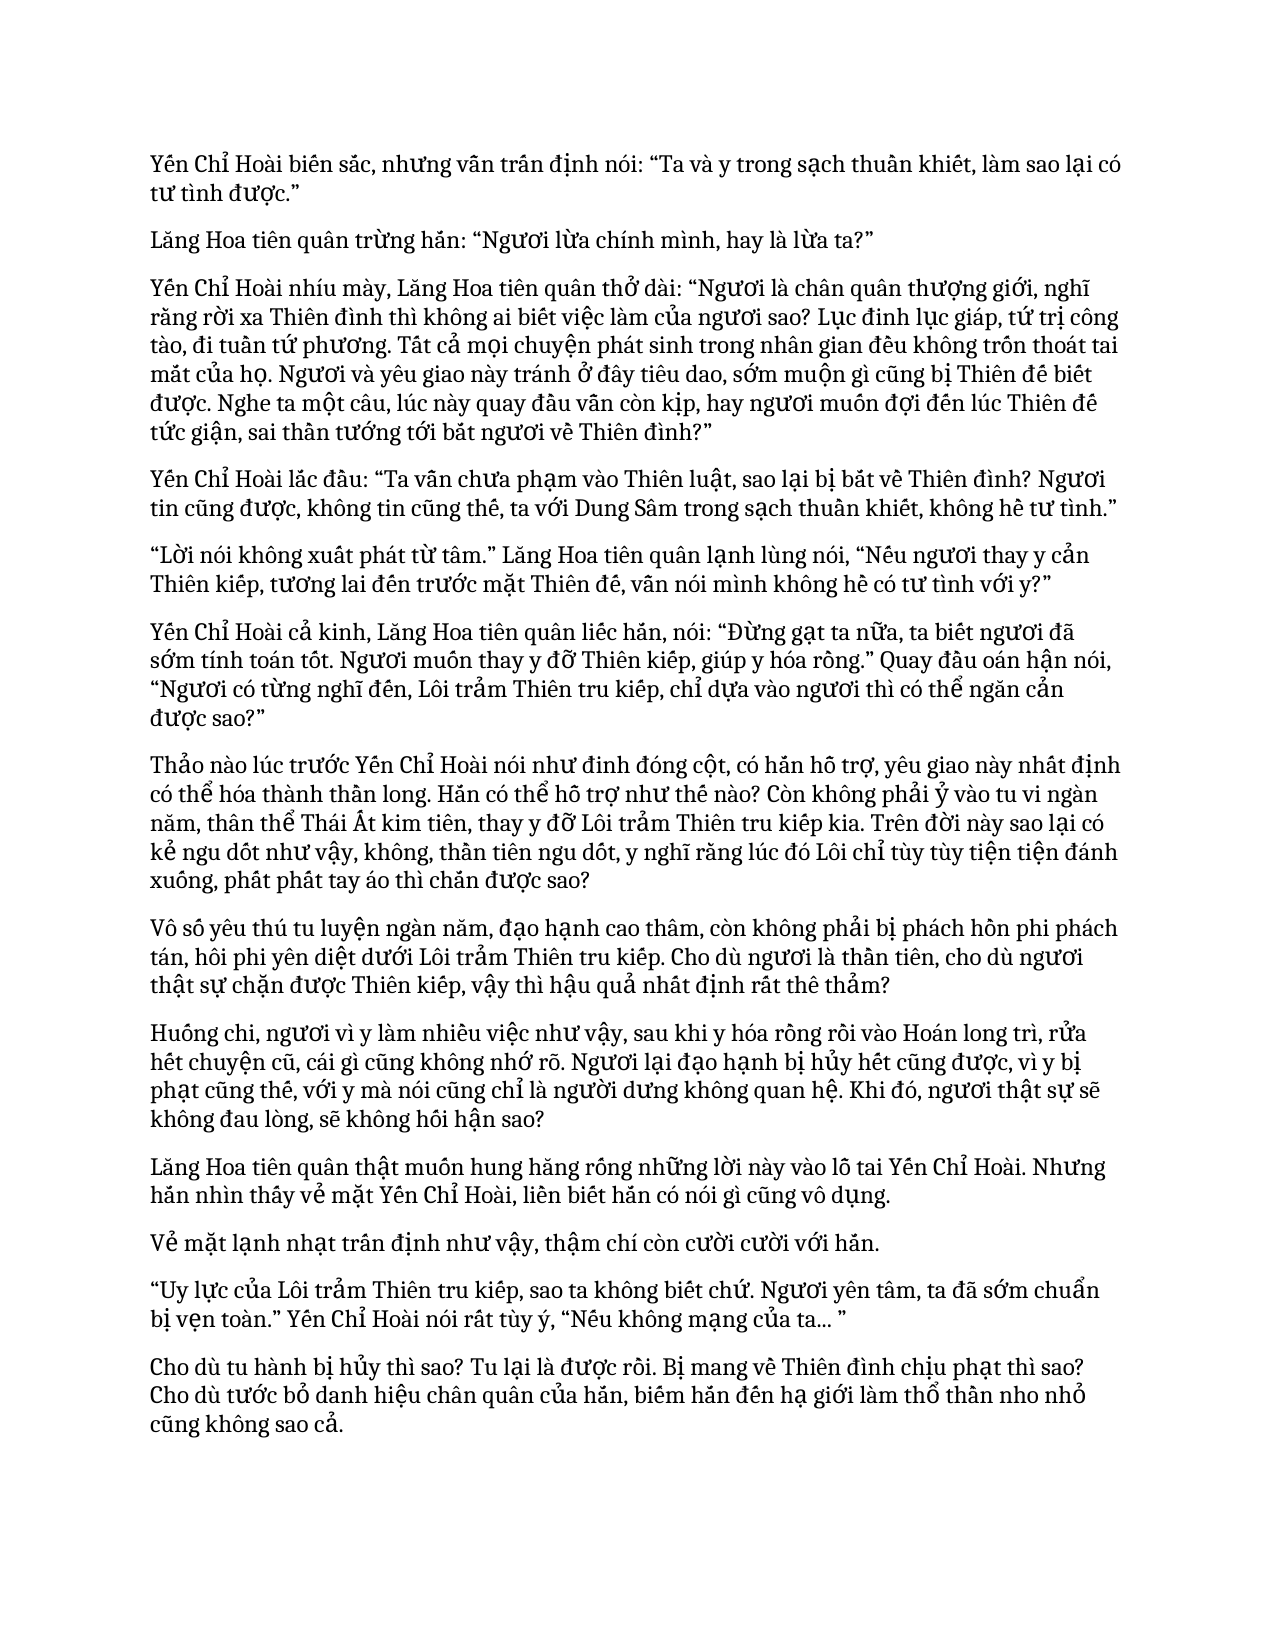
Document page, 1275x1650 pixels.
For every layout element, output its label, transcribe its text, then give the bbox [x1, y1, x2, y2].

text Vẻ mặt lạnh nhạt trấn định như vậy, thậm chí còn cười cười với hắn. [150, 1229, 1125, 1257]
text Yến Chỉ Hoài cả kinh, Lăng Hoa tiên quân liếc hắn, nói: “Đừng gạt ta nữa, ta biết ngươi đã sớm tính toán tốt. Ngươi muốn thay y đỡ Thiên kiếp, giúp y hóa rồng.” Quay đầu oán hận nói, “Ngươi có từng nghĩ đến, Lôi trảm Thiên tru kiếp, chỉ dựa vào ngươi thì có thể ngăn cản được sao?” [150, 617, 1125, 732]
text Lăng Hoa tiên quân trừng hắn: “Ngươi lừa chính mình, hay là lừa ta?” [150, 226, 1125, 255]
text Thảo nào lúc trước Yến Chỉ Hoài nói như đinh đóng cột, có hắn hỗ trợ, yêu giao này nhất định có thể hóa thành thần long. Hắn có thể hỗ trợ như thế nào? Còn không phải ỷ vào tu vi ngàn năm, thân thể Thái Ất kim tiên, thay y đỡ Lôi trảm Thiên tru kiếp kia. Trên đời này sao lại có kẻ ngu dốt như vậy, không, thần tiên ngu dốt, y nghĩ rằng lúc đó Lôi chỉ tùy tùy tiện tiện đánh xuống, phất phất tay áo thì chắn được sao? [150, 751, 1125, 895]
text “Lời nói không xuất phát từ tâm.” Lăng Hoa tiên quân lạnh lùng nói, “Nếu ngươi thay y cản Thiên kiếp, tương lai đến trước mặt Thiên đế, vẫn nói mình không hề có tư tình với y?” [150, 541, 1125, 599]
text Vô số yêu thú tu luyện ngàn năm, đạo hạnh cao thâm, còn không phải bị phách hồn phi phách tán, hôi phi yên diệt dưới Lôi trảm Thiên tru kiếp. Cho dù ngươi là thần tiên, cho dù ngươi thật sự chặn được Thiên kiếp, vậy thì hậu quả nhất định rất thê thảm? [150, 914, 1125, 1000]
text Lăng Hoa tiên quân thật muốn hung hăng rống những lời này vào lỗ tai Yến Chỉ Hoài. Nhưng hắn nhìn thấy vẻ mặt Yến Chỉ Hoài, liền biết hắn có nói gì cũng vô dụng. [150, 1152, 1125, 1210]
text Huống chi, ngươi vì y làm nhiều việc như vậy, sau khi y hóa rồng rồi vào Hoán long trì, rửa hết chuyện cũ, cái gì cũng không nhớ rõ. Ngươi lại đạo hạnh bị hủy hết cũng được, vì y bị phạt cũng thế, với y mà nói cũng chỉ là người dưng không quan hệ. Khi đó, ngươi thật sự sẽ không đau lòng, sẽ không hối hận sao? [150, 1019, 1125, 1134]
text Cho dù tu hành bị hủy thì sao? Tu lại là được rồi. Bị mang về Thiên đình chịu phạt thì sao? Cho dù tước bỏ danh hiệu chân quân của hắn, biếm hắn đến hạ giới làm thổ thần nho nhỏ cũng không sao cả. [150, 1352, 1125, 1439]
text Yến Chỉ Hoài nhíu mày, Lăng Hoa tiên quân thở dài: “Ngươi là chân quân thượng giới, nghĩ rằng rời xa Thiên đình thì không ai biết việc làm của ngươi sao? Lục đinh lục giáp, tứ trị công tào, đi tuần tứ phương. Tất cả mọi chuyện phát sinh trong nhân gian đều không trốn thoát tai mắt của họ. Ngươi và yêu giao này tránh ở đây tiêu dao, sớm muộn gì cũng bị Thiên đế biết được. Nghe ta một câu, lúc này quay đầu vẫn còn kịp, hay ngươi muốn đợi đến lúc Thiên đế tức giận, sai thần tướng tới bắt ngươi về Thiên đình?” [150, 274, 1125, 446]
text “Uy lực của Lôi trảm Thiên tru kiếp, sao ta không biết chứ. Ngươi yên tâm, ta đã sớm chuẩn bị vẹn toàn.” Yến Chỉ Hoài nói rất tùy ý, “Nếu không mạng của ta... ” [150, 1276, 1125, 1334]
text Yến Chỉ Hoài lắc đầu: “Ta vẫn chưa phạm vào Thiên luật, sao lại bị bắt về Thiên đình? Ngươi tin cũng được, không tin cũng thế, ta với Dung Sâm trong sạch thuần khiết, không hề tư tình.” [150, 465, 1125, 522]
text Yến Chỉ Hoài biến sắc, nhưng vẫn trấn định nói: “Ta và y trong sạch thuần khiết, làm sao lại có tư tình được.” [150, 150, 1125, 207]
